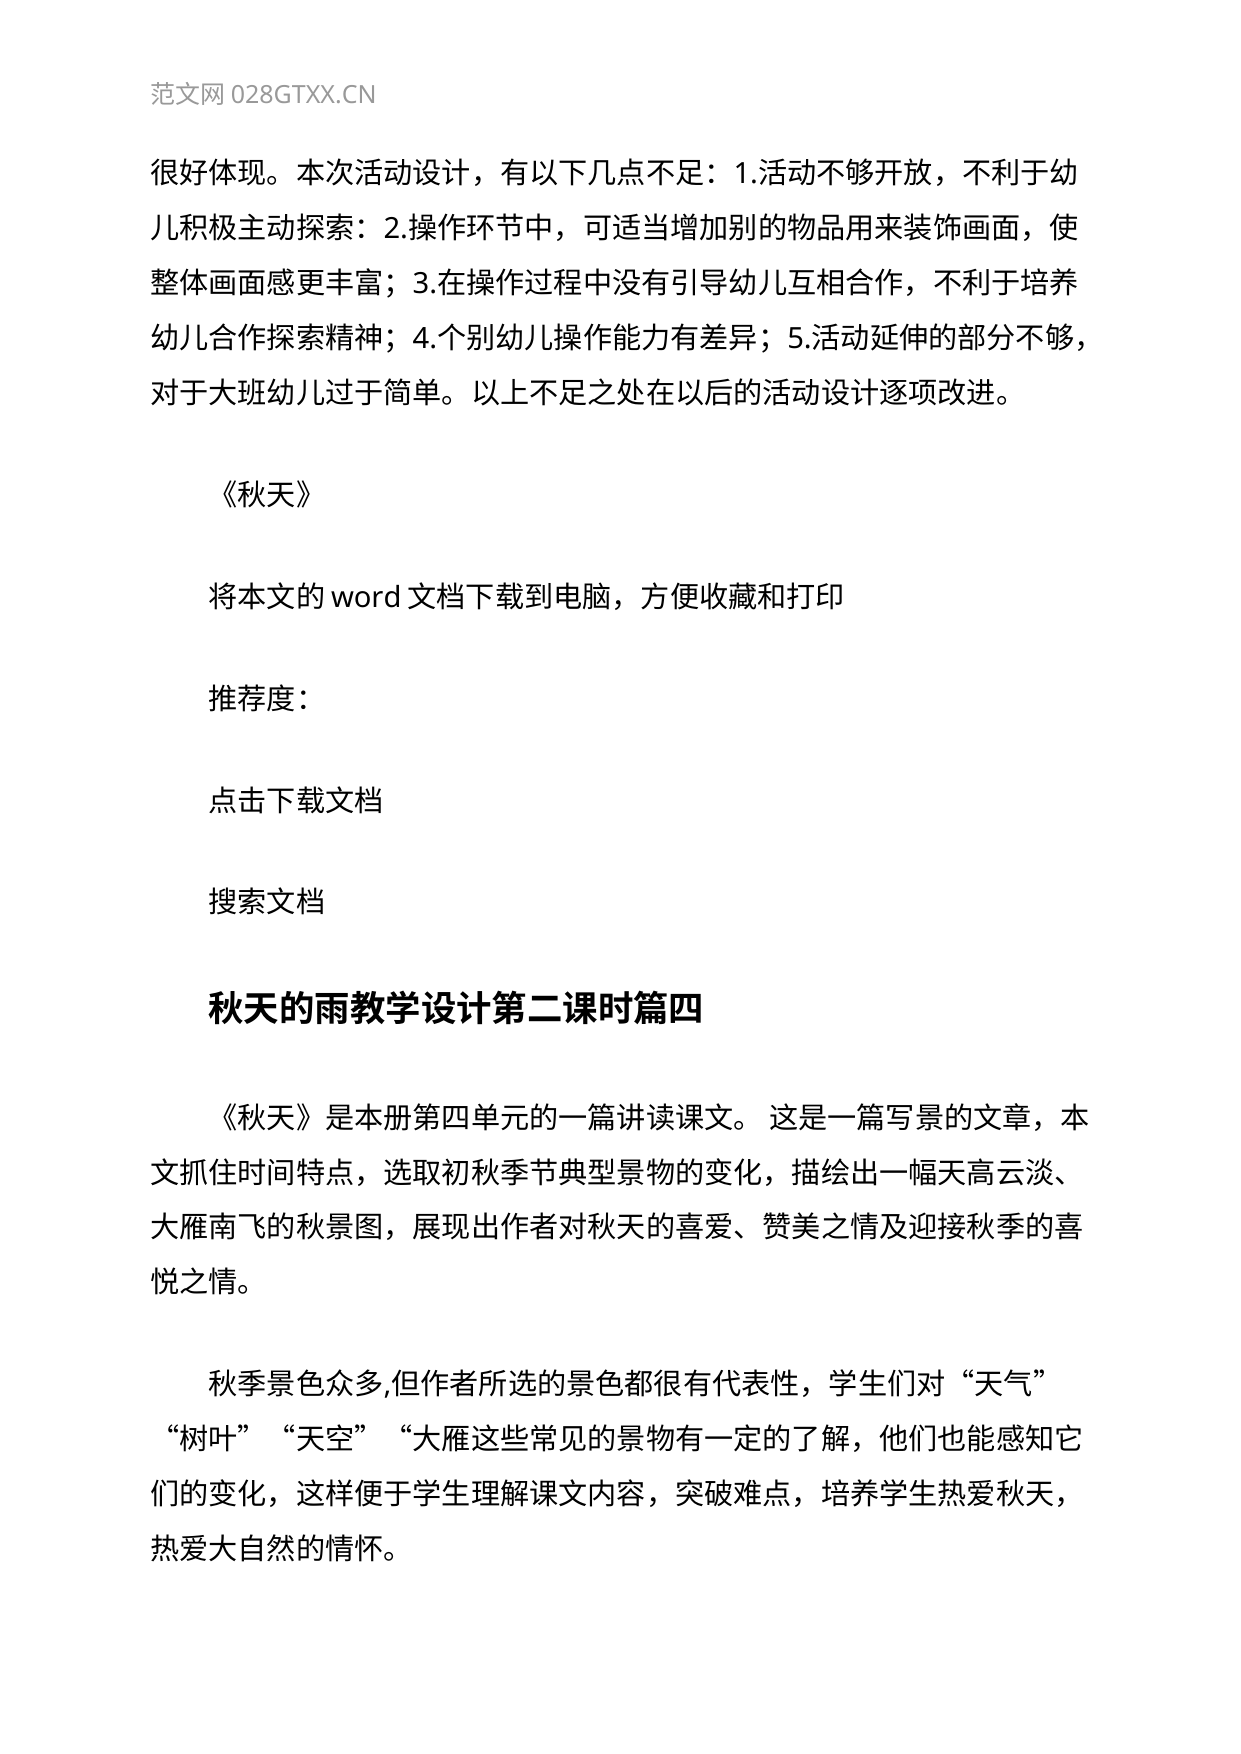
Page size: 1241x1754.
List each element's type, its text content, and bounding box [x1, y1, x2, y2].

text 《秋天》是本册第四单元的一篇讲读课文。 这是一篇写景的文章，本文抓住时间特点，选取初秋季节典型景物的变化，描绘出一幅天高云淡、大雁南飞的秋景图，展现出作者对秋天的喜爱、赞美之情及迎接秋季的喜悦之情。 [150, 1094, 1090, 1301]
text 秋季景色众多,但作者所选的景色都很有代表性，学生们对“天气”“树叶”“天空”“大雁这些常见的景物有一定的了解，他们也能感知它们的变化，这样便于学生理解课文内容，突破难点，培养学生热爱秋天，热爱大自然的情怀。 [150, 1361, 1090, 1568]
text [150, 150, 1090, 412]
text 搜索文档 [150, 879, 1090, 921]
text 将本文的word文档下载到电脑，方便收藏和打印 [150, 573, 1090, 616]
text 点击下载文档 [150, 777, 1090, 819]
text 《秋天》 [150, 472, 1090, 514]
text 推荐度： [150, 676, 1090, 718]
text 秋天的雨教学设计第二课时篇四 [150, 981, 1090, 1032]
